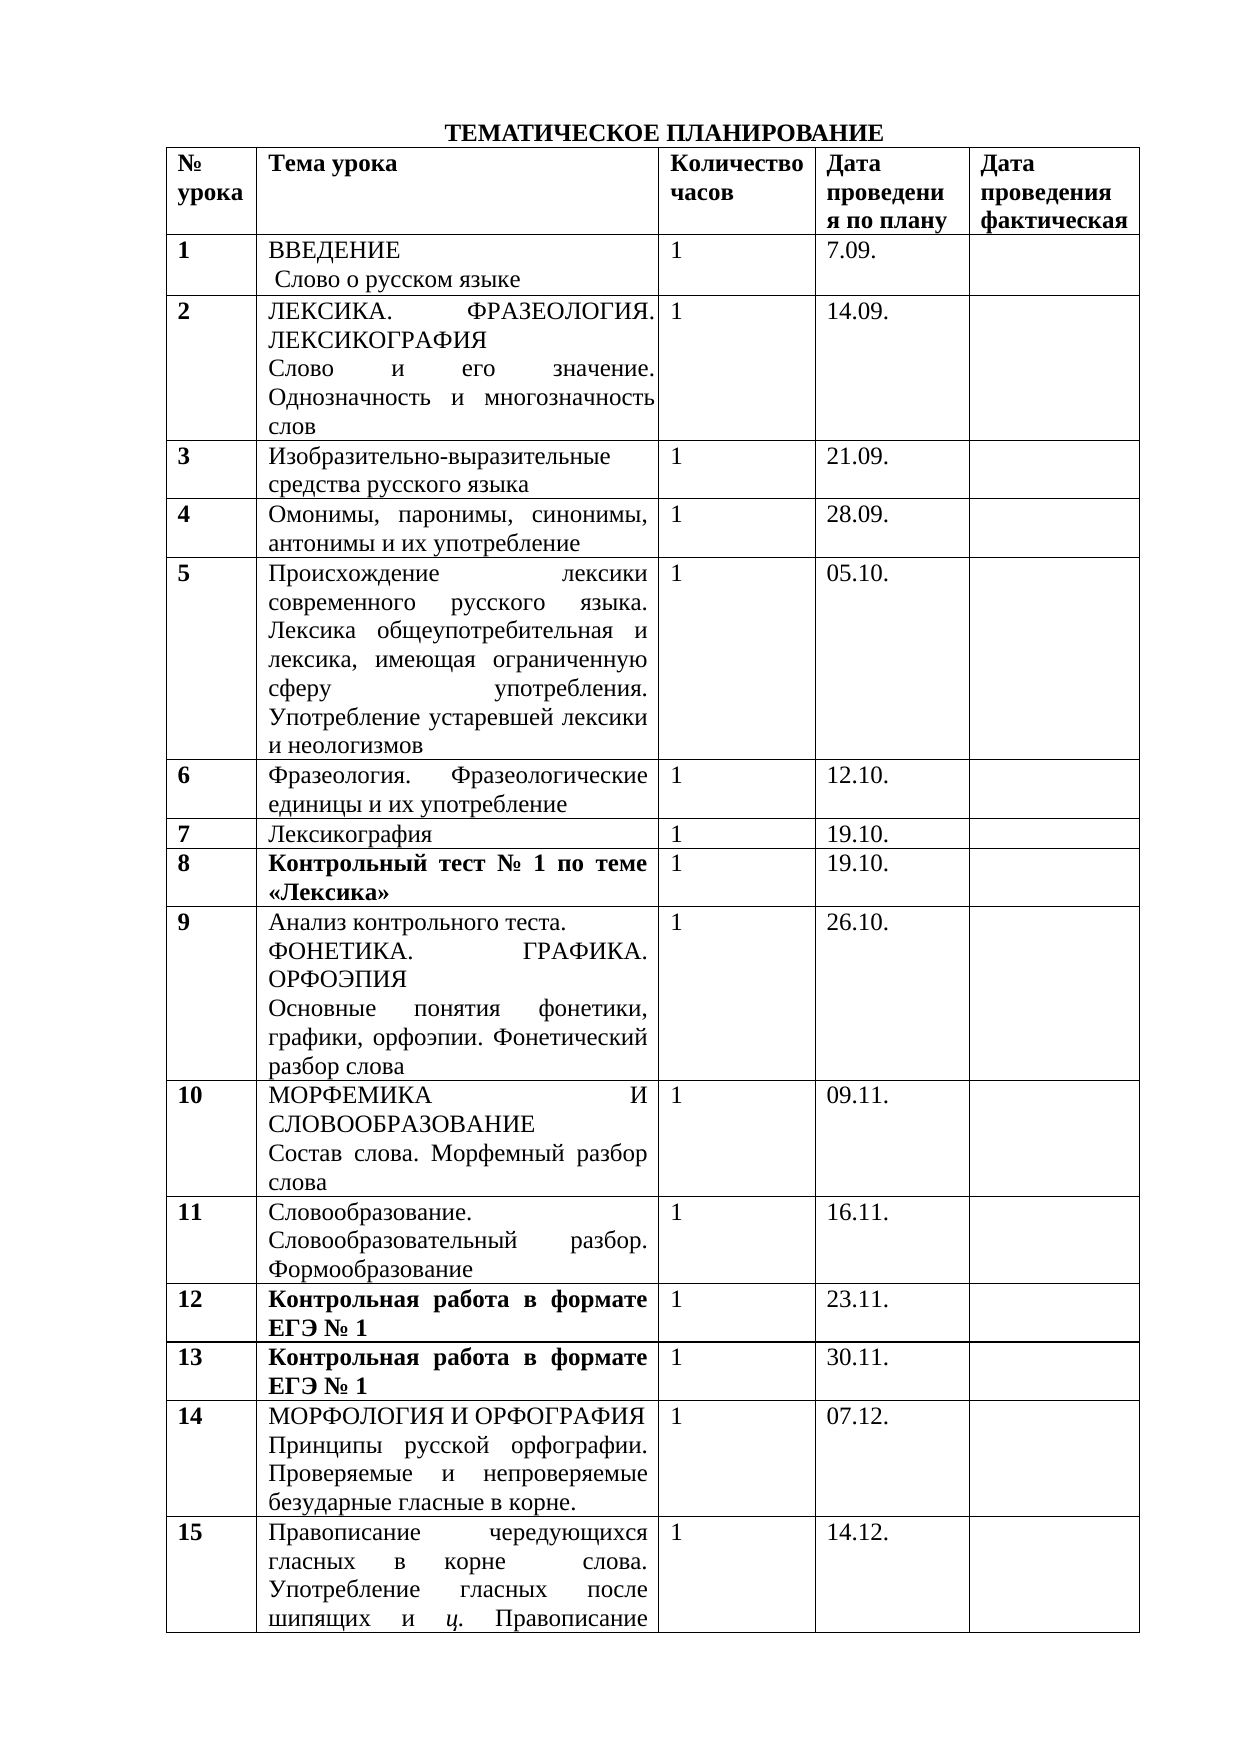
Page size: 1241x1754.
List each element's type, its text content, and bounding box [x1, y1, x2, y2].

table_cell ВВЕДЕНИЕ Слово о русском языке [257, 235, 658, 295]
table_cell Происхождение лексики современного русского языка. Лексика общеупотребительная и лексика, имеющая ограниченную сферу употребления. Употребление устаревшей лексики и неологизмов [257, 558, 658, 759]
table_cell 7.09. [816, 235, 969, 295]
table_cell 10 [167, 1081, 256, 1196]
table_cell 1 [659, 558, 815, 759]
table_cell МОРФЕМИКА И СЛОВООБРАЗОВАНИЕ Состав слова. Морфемный разбор слова [257, 1081, 658, 1196]
table_cell [970, 907, 1139, 1079]
table_cell 07.12. [816, 1401, 969, 1516]
table_cell 1 [167, 235, 256, 295]
table_cell 1 [659, 849, 815, 906]
table_cell [970, 849, 1139, 906]
table_cell 1 [659, 1284, 815, 1341]
table_cell МОРФОЛОГИЯ И ОРФОГРАФИЯ Принципы русской орфографии. Проверяемые и непроверяемые безударные гласные в корне. [257, 1401, 658, 1516]
table_cell 3 [167, 441, 256, 498]
table_cell 1 [659, 1197, 815, 1283]
table_cell Контрольный тест № 1 по теме «Лексика» [257, 849, 658, 906]
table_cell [257, 1517, 658, 1632]
table_cell 11 [167, 1197, 256, 1283]
table_cell 9 [167, 907, 256, 1079]
table_cell [970, 441, 1139, 498]
table_cell 09.11. [816, 1081, 969, 1196]
table_cell Изобразительно-выразительные средства русского языка [257, 441, 658, 498]
table_header Дата проведения фактическая [970, 148, 1139, 234]
table_cell Омонимы, паронимы, синонимы, антонимы и их употребление [257, 499, 658, 557]
table_cell 12.10. [816, 760, 969, 818]
table_cell [970, 499, 1139, 557]
table_cell Лексикография [257, 819, 658, 847]
table_cell 15 [167, 1517, 256, 1632]
table_header Тема урока [257, 148, 658, 234]
table_cell 1 [659, 907, 815, 1079]
table_header Дата проведения по плану [816, 148, 969, 234]
table_cell 12 [167, 1284, 256, 1341]
table_cell 1 [659, 760, 815, 818]
table_cell Контрольная работа в формате ЕГЭ № 1 [257, 1343, 658, 1400]
table_cell 1 [659, 819, 815, 847]
table_cell 1 [659, 441, 815, 498]
table_cell 14 [167, 1401, 256, 1516]
table_cell 1 [659, 1517, 815, 1632]
table_cell 21.09. [816, 441, 969, 498]
table_cell 1 [659, 1343, 815, 1400]
table_cell 6 [167, 760, 256, 818]
text ТЕМАТИЧЕСКОЕ ПЛАНИРОВАНИЕ [177, 118, 1152, 147]
table_cell 1 [659, 235, 815, 295]
table_cell [970, 1081, 1139, 1196]
table_cell 05.10. [816, 558, 969, 759]
table_cell [970, 1343, 1139, 1400]
table_cell Контрольная работа в формате ЕГЭ № 1 [257, 1284, 658, 1341]
table_cell 1 [659, 1081, 815, 1196]
table_cell Анализ контрольного теста. ФОНЕТИКА. ГРАФИКА. ОРФОЭПИЯ Основные понятия фонетики, графики, орфоэпии. Фонетический разбор слова [257, 907, 658, 1079]
table_cell 7 [167, 819, 256, 847]
table_cell [970, 558, 1139, 759]
table_cell 5 [167, 558, 256, 759]
table_cell 1 [659, 1401, 815, 1516]
table_cell 4 [167, 499, 256, 557]
table_cell 23.11. [816, 1284, 969, 1341]
table_cell 19.10. [816, 819, 969, 847]
table_cell [970, 1517, 1139, 1632]
table_cell 1 [659, 499, 815, 557]
table_cell 19.10. [816, 849, 969, 906]
table_header № урока [167, 148, 256, 234]
table_cell [970, 235, 1139, 295]
table_cell 28.09. [816, 499, 969, 557]
table_cell [970, 1401, 1139, 1516]
table_cell ЛЕКСИКА. ФРАЗЕОЛОГИЯ. ЛЕКСИКОГРАФИЯ Слово и его значение. Однозначность и многозначность слов [257, 296, 658, 440]
table_cell 1 [659, 296, 815, 440]
table_cell 2 [167, 296, 256, 440]
table_cell [970, 296, 1139, 440]
table_cell 26.10. [816, 907, 969, 1079]
table_cell 30.11. [816, 1343, 969, 1400]
table_cell 8 [167, 849, 256, 906]
table_cell [970, 819, 1139, 847]
table_cell Фразеология. Фразеологические единицы и их употребление [257, 760, 658, 818]
table_cell Словообразование. Словообразовательный разбор. Формообразование [257, 1197, 658, 1283]
table_cell 16.11. [816, 1197, 969, 1283]
table_cell [970, 760, 1139, 818]
table_cell [970, 1284, 1139, 1341]
table_cell 13 [167, 1343, 256, 1400]
table_cell 14.12. [816, 1517, 969, 1632]
table_header Количество часов [659, 148, 815, 234]
table_cell 14.09. [816, 296, 969, 440]
table_cell [970, 1197, 1139, 1283]
